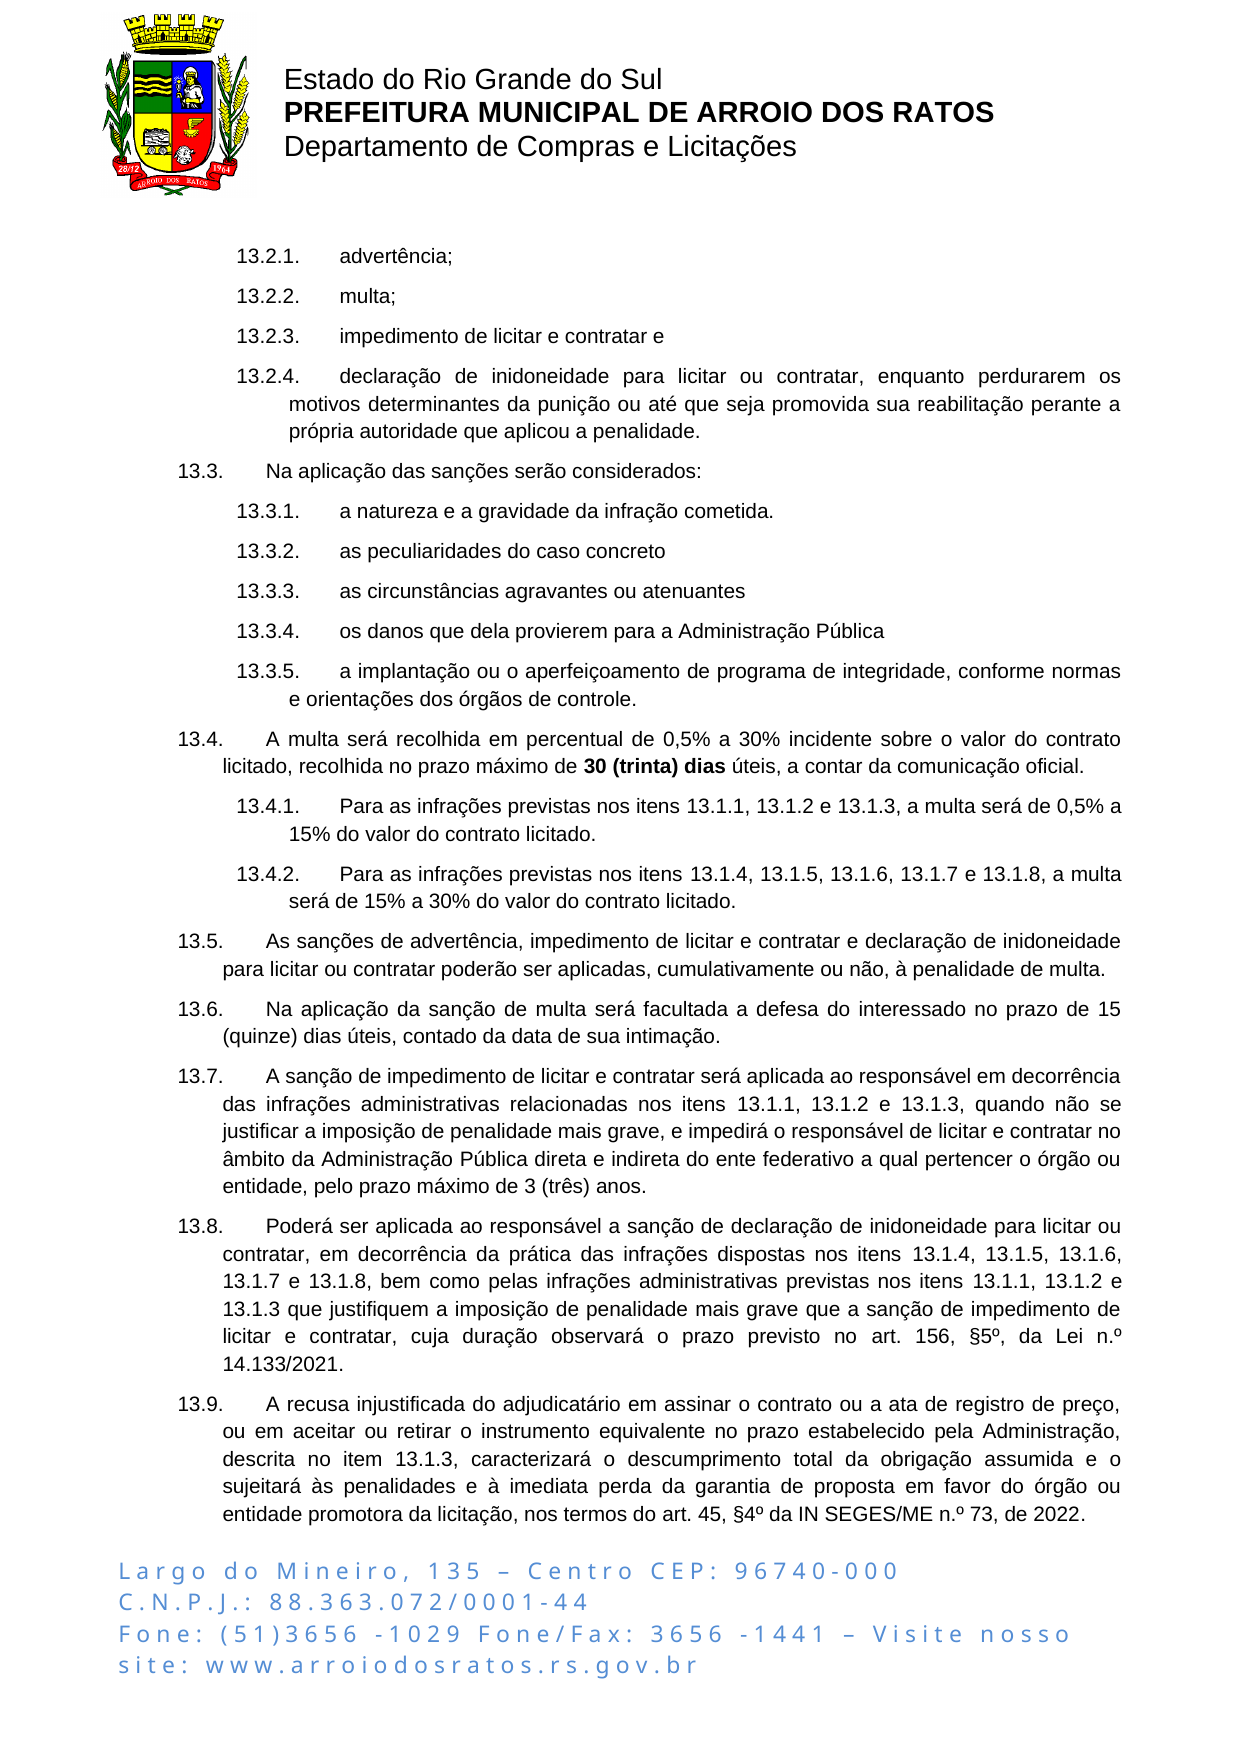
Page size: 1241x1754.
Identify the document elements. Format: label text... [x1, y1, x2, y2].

text os danos que dela provierem para a Administração Pública [236, 619, 1122, 643]
text Para as infrações previstas nos itens 12.1.1, 12.1.2 e 12.1.3, a multa será de 0,5% a 15% do valor do contrato licitado. [236, 794, 1122, 846]
text a natureza e a gravidade da infração cometida. [236, 499, 1122, 523]
text Para as infrações previstas nos itens 12.1.4, 12.1.5, 12.1.6, 12.1.7 e 12.1.8, a multa será de 15% a 30% do valor do contrato licitado. [236, 862, 1122, 913]
text declaração de inidoneidade para licitar ou contratar, enquanto perdurarem os motivos determinantes da punição ou até que seja promovida sua reabilitação perante a própria autoridade que aplicou a penalidade. [236, 364, 1122, 443]
text Poderá ser aplicada ao responsável a sanção de declaração de inidoneidade para licitar ou contratar, em decorrência da prática das infrações dispostas nos itens 12.1.4, 12.1.5, 12.1.6, 12.1.7 e 12.1.8, bem como pelas infrações administrativas previstas nos itens 12.1.1, 12.1.2 e 12.1.3 que justifiquem a imposição de penalidade mais grave que a sanção de impedimento de licitar e contratar, cuja duração observará o prazo previsto no art. 156, §5º, da Lei n.º 14.133/2021. [177, 1214, 1122, 1376]
text As sanções de advertência, impedimento de licitar e contratar e declaração de inidoneidade para licitar ou contratar poderão ser aplicadas, cumulativamente ou não, à penalidade de multa. [177, 929, 1122, 981]
text as peculiaridades do caso concreto [236, 539, 1122, 563]
text a implantação ou o aperfeiçoamento de programa de integridade, conforme normas e orientações dos órgãos de controle. [236, 659, 1122, 711]
text Na aplicação da sanção de multa será facultada a defesa do interessado no prazo de 15 (quinze) dias úteis, contado da data de sua intimação. [177, 997, 1122, 1048]
text A sanção de impedimento de licitar e contratar será aplicada ao responsável em decorrência das infrações administrativas relacionadas nos itens 12.1.1, 12.1.2 e 12.1.3, quando não se justificar a imposição de penalidade mais grave, e impedirá o responsável de licitar e contratar no âmbito da Administração Pública direta e indireta do ente federativo a qual pertencer o órgão ou entidade, pelo prazo máximo de 3 (três) anos. [177, 1064, 1122, 1198]
text Na aplicação das sanções serão considerados: [177, 459, 1122, 483]
text A recusa injustificada do adjudicatário em assinar o contrato ou a ata de registro de preço, ou em aceitar ou retirar o instrumento equivalente no prazo estabelecido pela Administração, descrita no item 12.1.3, caracterizará o descumprimento total da obrigação assumida e o sujeitará às penalidades e à imediata perda da garantia de proposta em favor do órgão ou entidade promotora da licitação, nos termos do art. 45, §4º da IN SEGES/ME n.º 73, de 2022. [177, 1392, 1122, 1526]
text as circunstâncias agravantes ou atenuantes [236, 579, 1122, 603]
text impedimento de licitar e contratar e [236, 324, 1122, 348]
text advertência; [236, 244, 1122, 268]
picture [100, 12, 257, 198]
text multa; [236, 284, 1122, 308]
text A multa será recolhida em percentual de 0,5% a 30% incidente sobre o valor do contrato licitado, recolhida no prazo máximo de 30 (trinta) dias úteis, a contar da comunicação oficial. [177, 727, 1122, 778]
